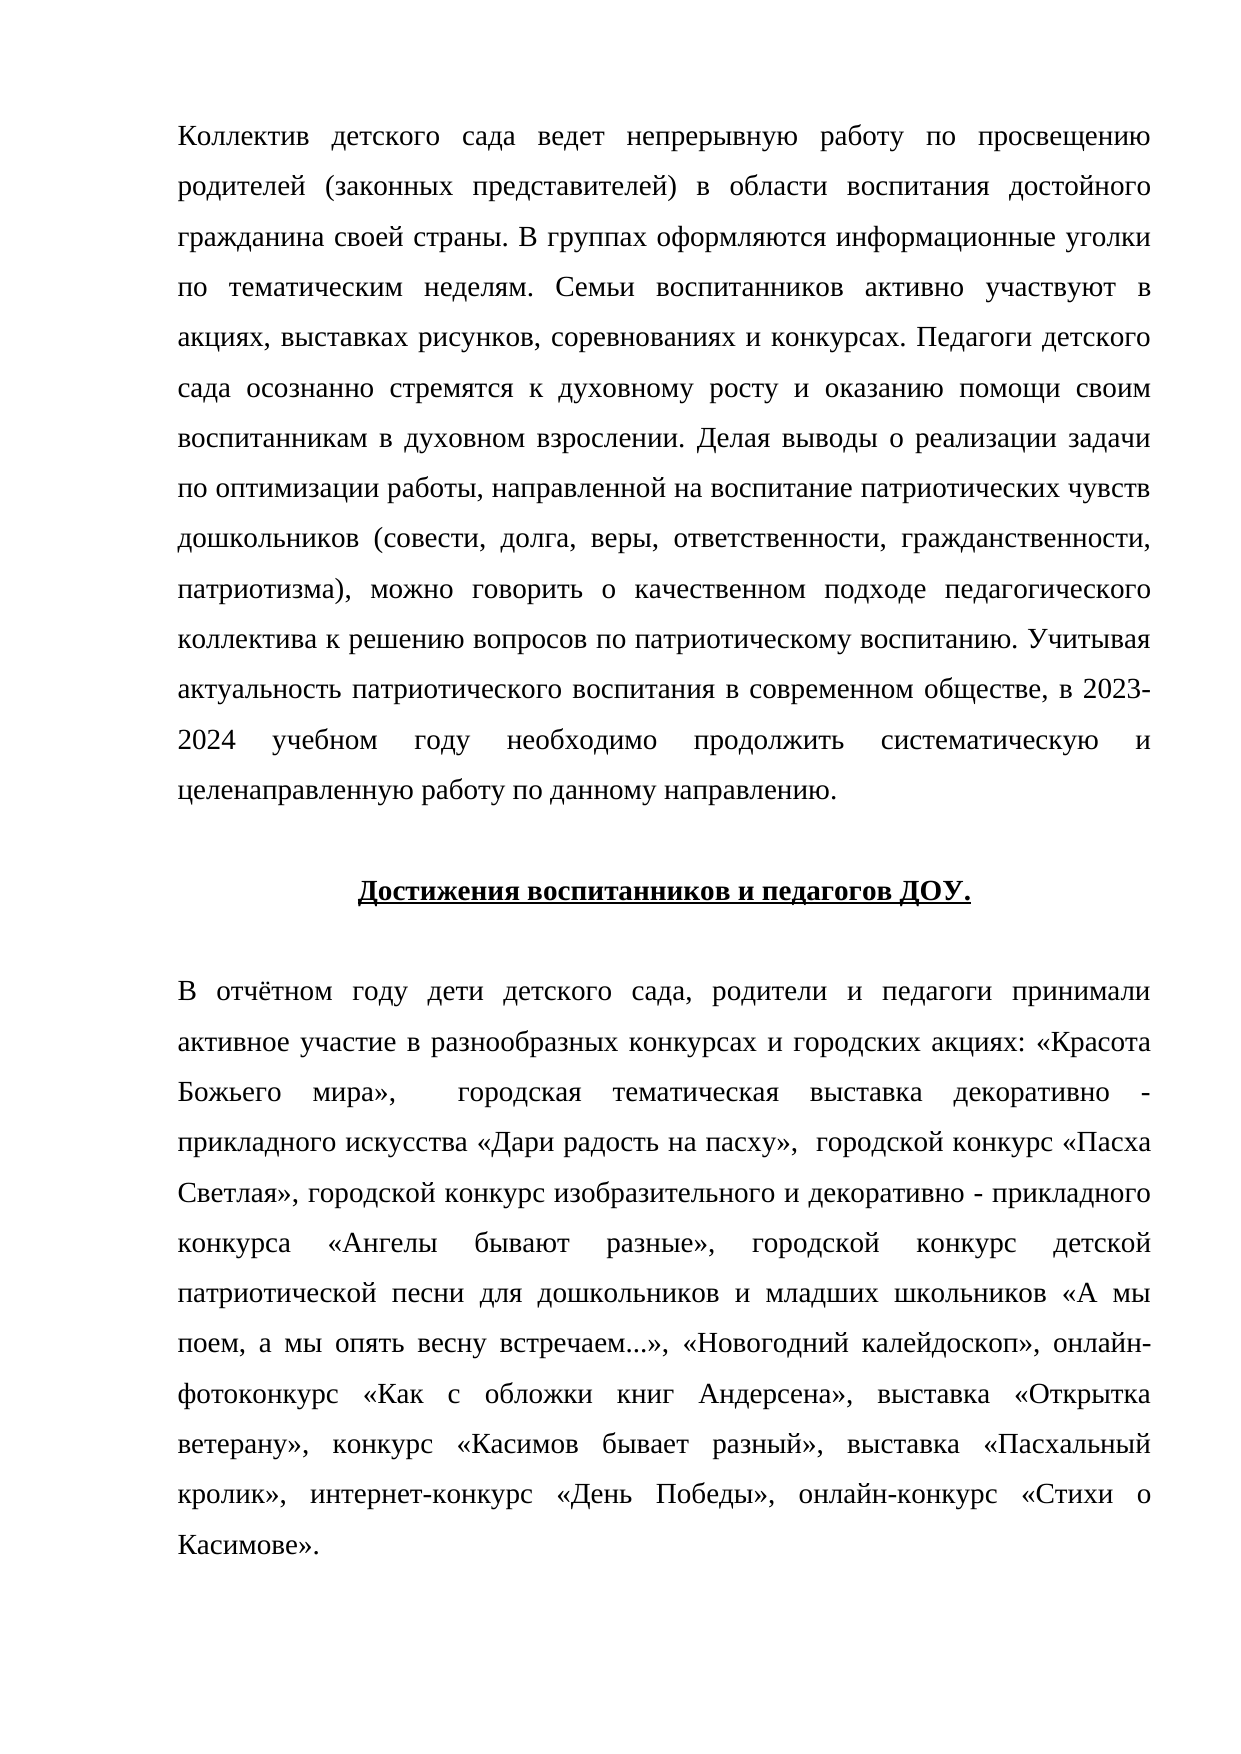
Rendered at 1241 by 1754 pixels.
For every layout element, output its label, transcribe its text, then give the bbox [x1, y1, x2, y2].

text Коллектив детского сада ведет непрерывную работу по просвещению родителей (законных представителей) в области воспитания достойного гражданина своей страны. В группах оформляются информационные уголки по тематическим неделям. Семьи воспитанников активно участвуют в акциях, выставках рисунков, соревнованиях и конкурсах. Педагоги детского сада осознанно стремятся к духовному росту и оказанию помощи своим воспитанникам в духовном взрослении. Делая выводы о реализации задачи по оптимизации работы, направленной на воспитание патриотических чувств дошкольников (совести, долга, веры, ответственности, гражданственности, патриотизма), можно говорить о качественном подходе педагогического коллектива к решению вопросов по патриотическому воспитанию. Учитывая актуальность патриотического воспитания в современном обществе, в 2023-2024 учебном году необходимо продолжить систематическую и целенаправленную работу по данному направлению. [177, 118, 1152, 806]
text Достижения воспитанников и педагогов ДОУ. [177, 873, 1152, 906]
text В отчётном году дети детского сада, родители и педагоги принимали активное участие в разнообразных конкурсах и городских акциях: «Красота Божьего мира», городская тематическая выставка декоративно - прикладного искусства «Дари радость на пасху», городской конкурс «Пасха Светлая», городской конкурс изобразительного и декоративно - прикладного конкурса «Ангелы бывают разные», городской конкурс детской патриотической песни для дошкольников и младших школьников «А мы поем, а мы опять весну встречаем...», «Новогодний калейдоскоп», онлайн-фотоконкурс «Как с обложки книг Андерсена», выставка «Открытка ветерану», конкурс «Касимов бывает разный», выставка «Пасхальный кролик», интернет-конкурс «День Победы», онлайн-конкурс «Стихи о Касимове». [177, 973, 1152, 1560]
